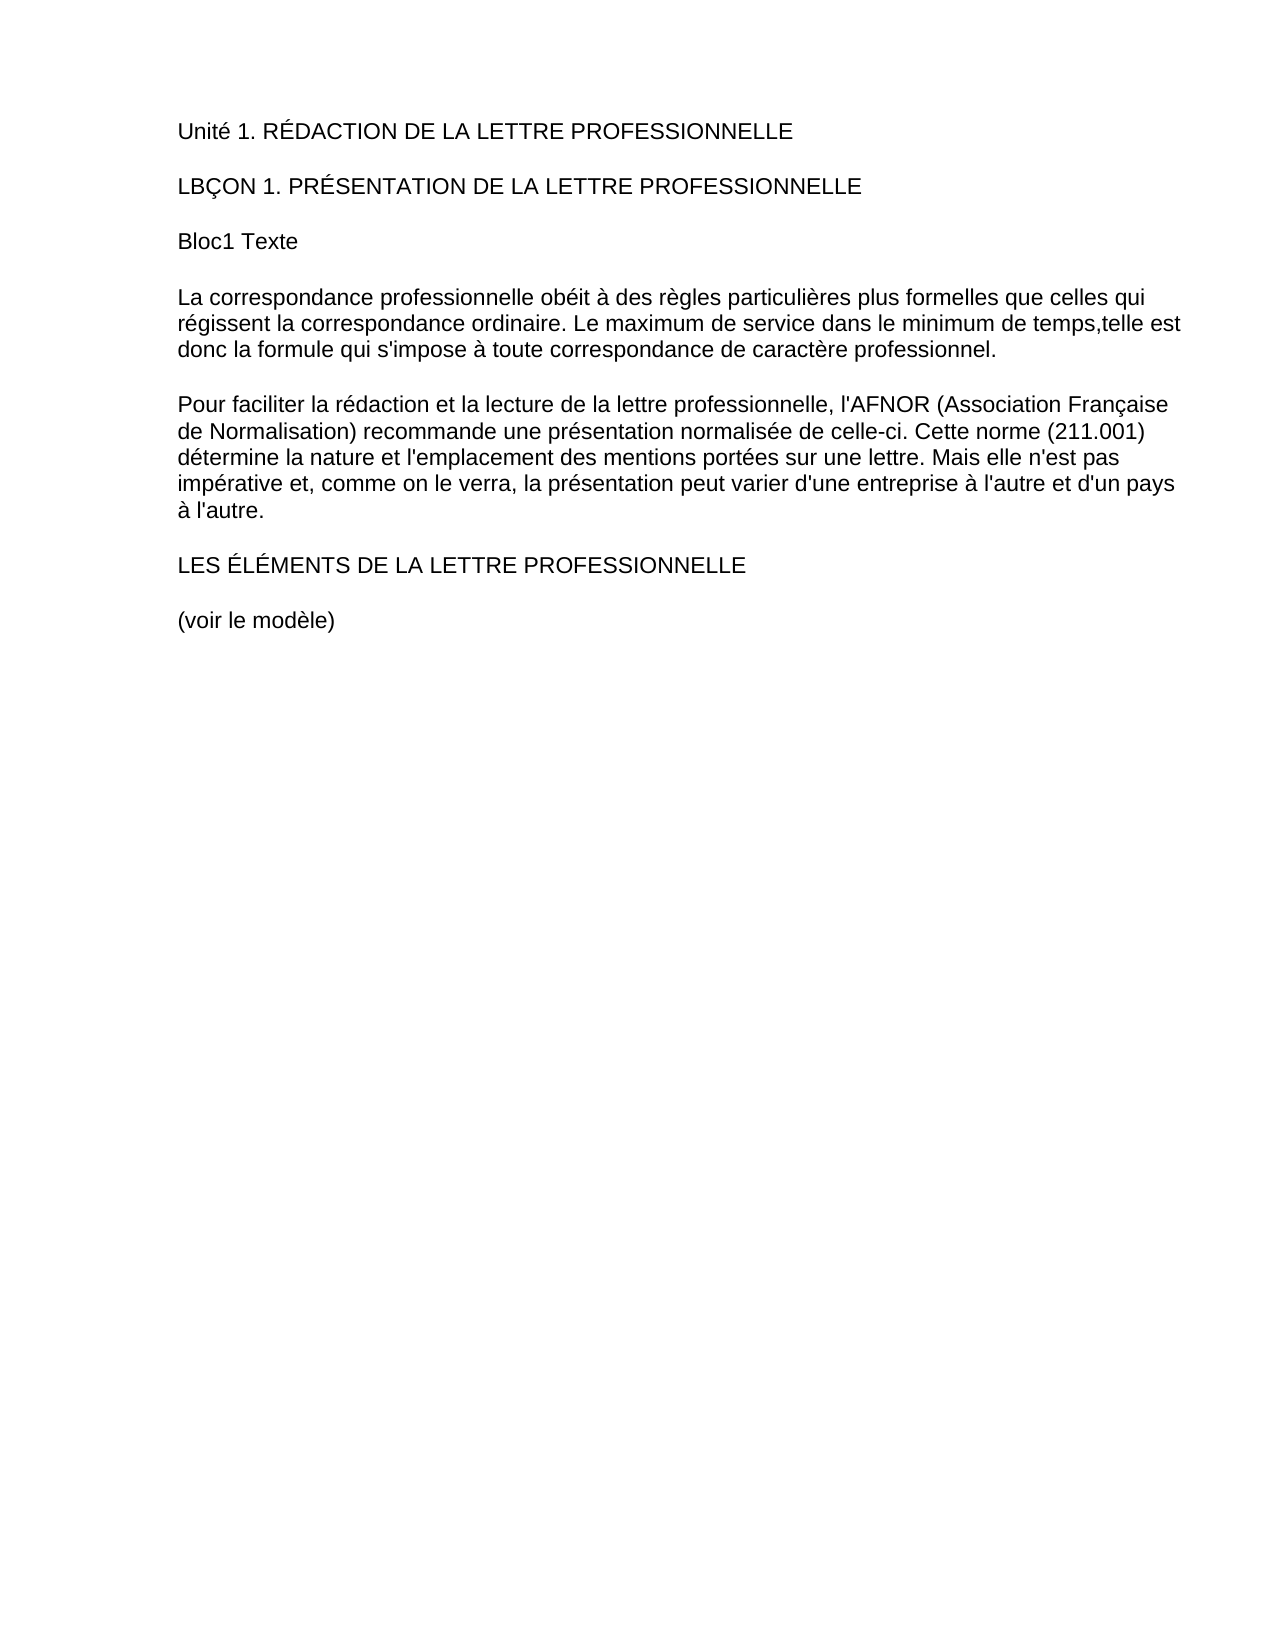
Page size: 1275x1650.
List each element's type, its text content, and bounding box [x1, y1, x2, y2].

text La correspondance professionnelle obéit à des règles particulières plus formelles que celles qui régissent la correspondance ordinaire. Le maximum de service dans le minimum de temps,telle est donc la formule qui s'impose à toute correspondance de caractère professionnel. [177, 283, 1186, 362]
text Pour faciliter la rédaction et la lecture de la lettre professionnelle, l'AFNOR (Association Française de Normalisation) recommande une présentation normalisée de celle-ci. Cette norme (211.001) détermine la nature et l'emplacement des mentions portées sur une lettre. Mais elle n'est pas impérative et, comme on le verra, la présentation peut varier d'une entreprise à l'autre et d'un pays à l'autre. [177, 391, 1186, 523]
text LBÇON 1. PRÉSENTATION DE LA LETTRE PROFESSIONNELLE [177, 173, 1186, 199]
text (voir le modèle) [177, 607, 1186, 633]
text Bloc1 Texte [177, 228, 1186, 255]
text Unité 1. RÉDACTION DE LA LETTRE PROFESSIONNELLE [177, 118, 1186, 144]
text LES ÉLÉMENTS DE LA LETTRE PROFESSIONNELLE [177, 552, 1186, 578]
